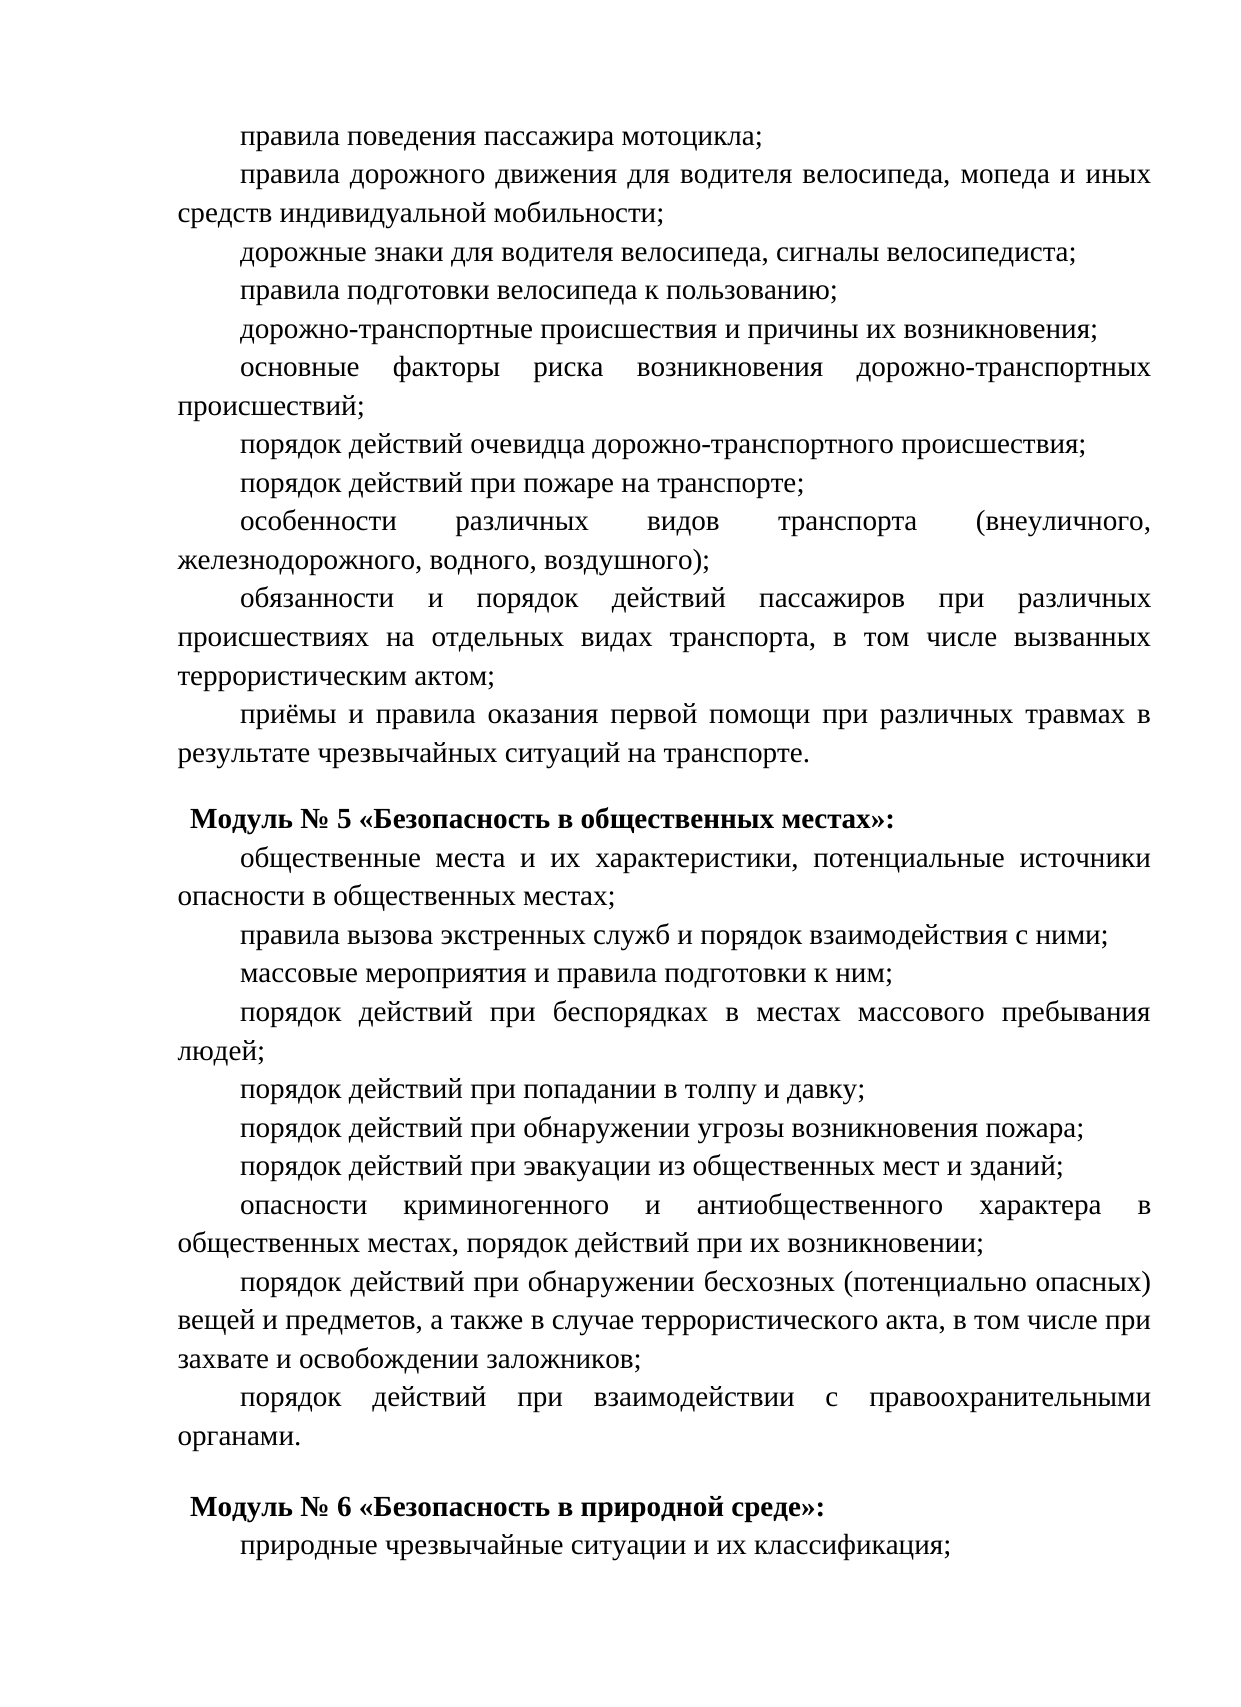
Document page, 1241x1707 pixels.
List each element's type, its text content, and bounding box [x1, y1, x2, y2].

text порядок действий при обнаружении бесхозных (потенциально опасных) вещей и предметов, а также в случае террористического акта, в том числе при захвате и освобождении заложников; [177, 1264, 1152, 1374]
text правила поведения пассажира мотоцикла; [177, 118, 1152, 152]
text дорожные знаки для водителя велосипеда, сигналы велосипедиста; [177, 234, 1152, 267]
text Модуль № 6 «Безопасность в природной среде»: [190, 1489, 1152, 1522]
text правила подготовки велосипеда к пользованию; [177, 272, 1152, 306]
text порядок действий при эвакуации из общественных мест и зданий; [177, 1148, 1152, 1182]
text особенности различных видов транспорта (внеуличного, железнодорожного, водного, воздушного); [177, 503, 1152, 576]
text общественные места и их характеристики, потенциальные источники опасности в общественных местах; [177, 840, 1152, 912]
text массовые мероприятия и правила подготовки к ним; [177, 956, 1152, 989]
text порядок действий при беспорядках в местах массового пребывания людей; [177, 994, 1152, 1066]
text опасности криминогенного и антиобщественного характера в общественных местах, порядок действий при их возникновении; [177, 1187, 1152, 1259]
text природные чрезвычайные ситуации и их классификация; [177, 1527, 1152, 1561]
text приёмы и правила оказания первой помощи при различных травмах в результате чрезвычайных ситуаций на транспорте. [177, 696, 1152, 768]
text порядок действий очевидца дорожно-транспортного происшествия; [177, 426, 1152, 460]
text порядок действий при обнаружении угрозы возникновения пожара; [177, 1110, 1152, 1143]
text порядок действий при пожаре на транспорте; [177, 465, 1152, 498]
text дорожно-транспортные происшествия и причины их возникновения; [177, 311, 1152, 344]
text Модуль № 5 «Безопасность в общественных местах»: [190, 801, 1152, 835]
text правила дорожного движения для водителя велосипеда, мопеда и иных средств индивидуальной мобильности; [177, 157, 1152, 229]
text порядок действий при взаимодействии с правоохранительными органами. [177, 1379, 1152, 1452]
text правила вызова экстренных служб и порядок взаимодействия с ними; [177, 917, 1152, 951]
text основные факторы риска возникновения дорожно-транспортных происшествий; [177, 349, 1152, 421]
text обязанности и порядок действий пассажиров при различных происшествиях на отдельных видах транспорта, в том числе вызванных террористическим актом; [177, 581, 1152, 691]
text порядок действий при попадании в толпу и давку; [177, 1071, 1152, 1105]
